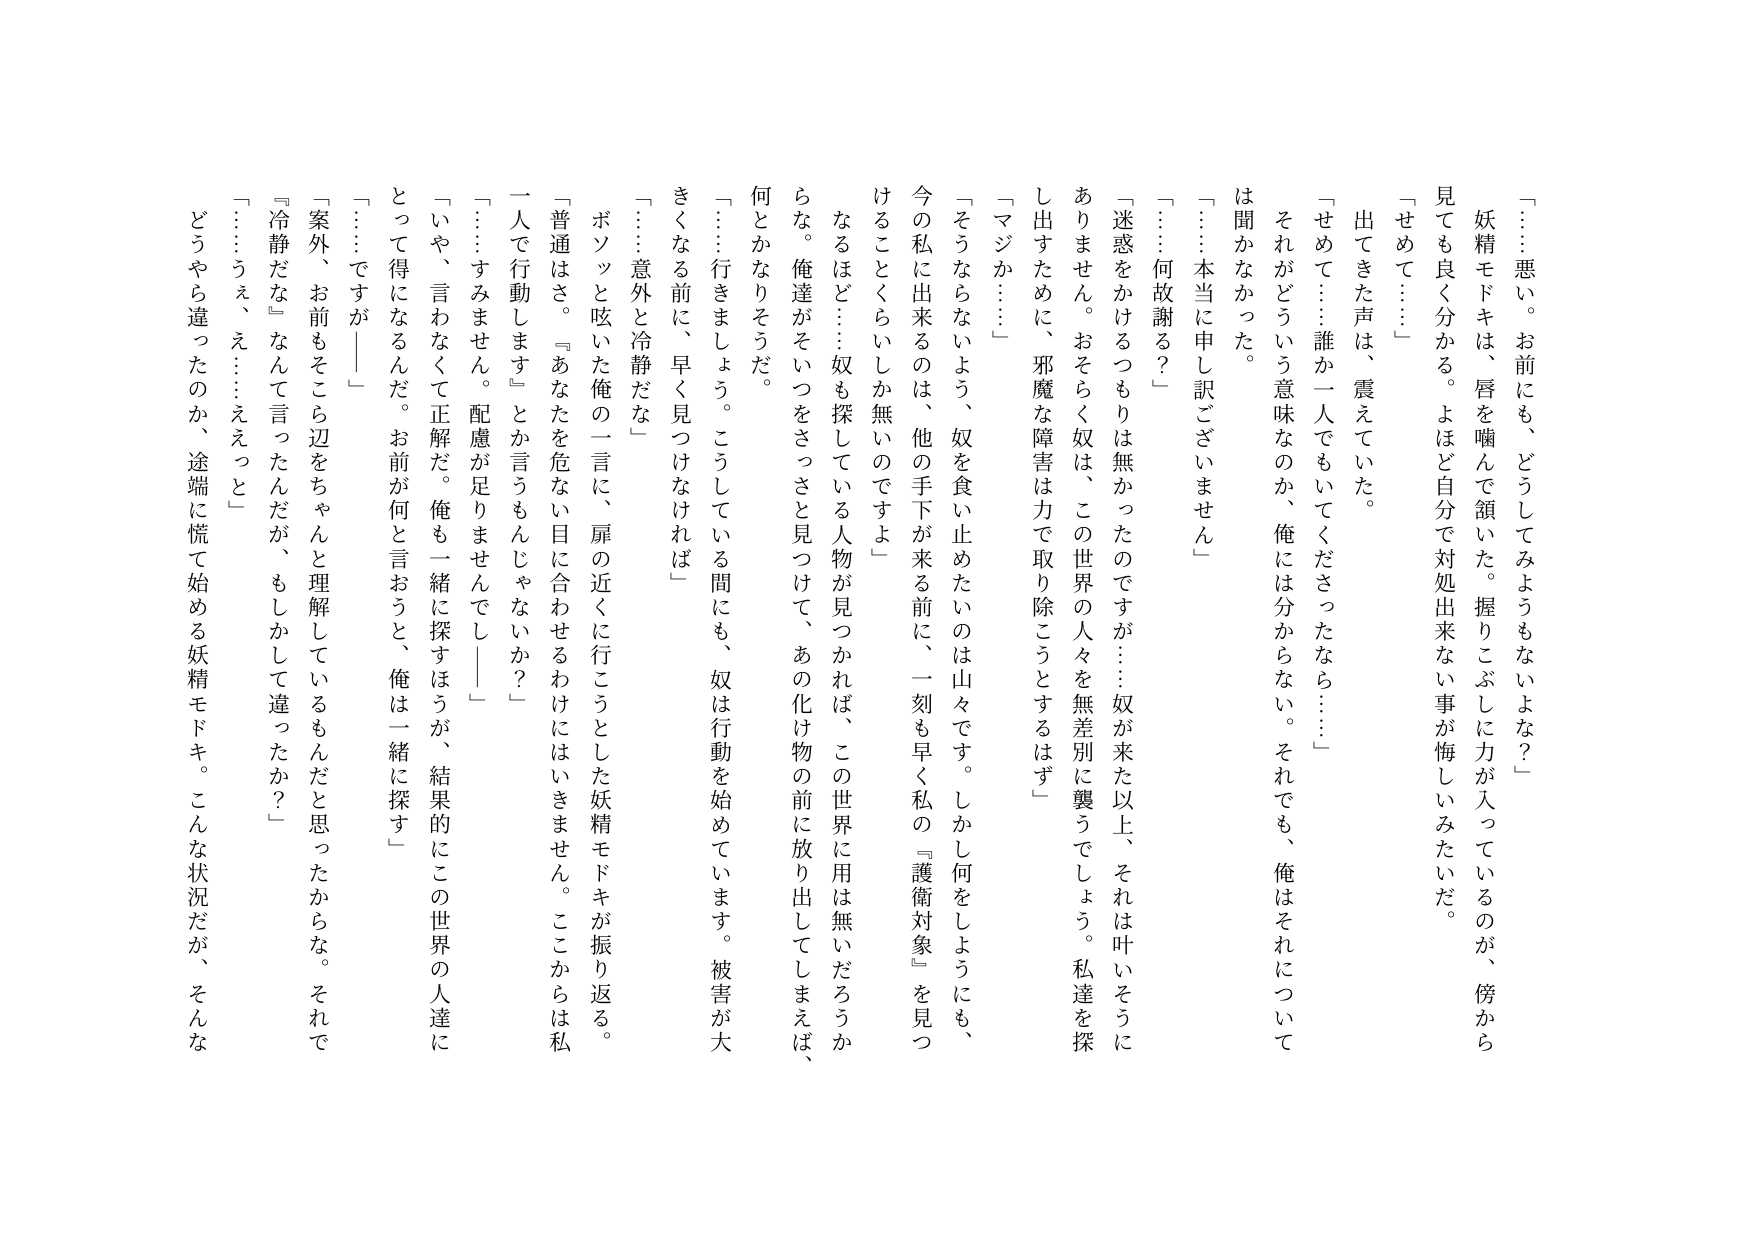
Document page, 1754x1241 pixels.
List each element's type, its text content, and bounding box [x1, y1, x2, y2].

text どうやら違ったのか、途端に慌て始める妖精モドキ。こんな状況だが、そんなこいつが面白くて、俺はついプッと吹き出してしまった。 [179, 185, 219, 1055]
text 「せめて……誰か一人でもいてくださったなら……」 [1304, 185, 1345, 1055]
text 「せめて……」 [1385, 185, 1425, 1055]
text 「……本当に申し訳ございません」 [1184, 185, 1224, 1055]
text 「……すみません。配慮が足りませんでし――」 [460, 185, 500, 1055]
text それがどういう意味なのか、俺には分からない。それでも、俺はそれについては聞かなかった。 [1224, 185, 1304, 1055]
text 妖精モドキは、唇を噛んで頷いた。握りこぶしに力が入っているのが、傍から見ても良く分かる。よほど自分で対処出来ない事が悔しいみたいだ。 [1425, 185, 1506, 1055]
text 出てきた声は、震えていた。 [1345, 185, 1385, 1055]
text 「マジか……」 [983, 185, 1023, 1055]
text 「迷惑をかけるつもりは無かったのですが……奴が来た以上、それは叶いそうにありません。おそらく奴は、この世界の人々を無差別に襲うでしょう。私達を探し出すために、邪魔な障害は力で取り除こうとするはず」 [1023, 185, 1144, 1055]
text なるほど……奴も探している人物が見つかれば、この世界に用は無いだろうからな。俺達がそいつをさっさと見つけて、あの化け物の前に放り出してしまえば、何とかなりそうだ。 [742, 185, 862, 1055]
text ボソッと呟いた俺の一言に、扉の近くに行こうとした妖精モドキが振り返る。 [581, 185, 621, 1055]
text 「……何故謝る？」 [1144, 185, 1184, 1055]
text 「……意外と冷静だな」 [621, 185, 661, 1055]
text 「……悪い。お前にも、どうしてみようもないよな？」 [1506, 185, 1546, 1055]
text 「普通はさ。『あなたを危ない目に合わせるわけにはいきません。ここからは私一人で行動します』とか言うもんじゃないか？」 [500, 185, 581, 1055]
text 「……行きましょう。こうしている間にも、奴は行動を始めています。被害が大きくなる前に、早く見つけなければ」 [661, 185, 742, 1055]
text 「……うぇ、え……ええっと」 [219, 185, 259, 1055]
text 「……ですが――」 [339, 185, 380, 1055]
text 「いや、言わなくて正解だ。俺も一緒に探すほうが、結果的にこの世界の人達にとって得になるんだ。お前が何と言おうと、俺は一緒に探す」 [380, 185, 460, 1055]
text 「案外、お前もそこら辺をちゃんと理解しているもんだと思ったからな。それで『冷静だな』なんて言ったんだが、もしかして違ったか？」 [259, 185, 339, 1055]
text 「そうならないよう、奴を食い止めたいのは山々です。しかし何をしようにも、今の私に出来るのは、他の手下が来る前に、一刻も早く私の『護衛対象』を見つけることくらいしか無いのですよ」 [862, 185, 983, 1055]
